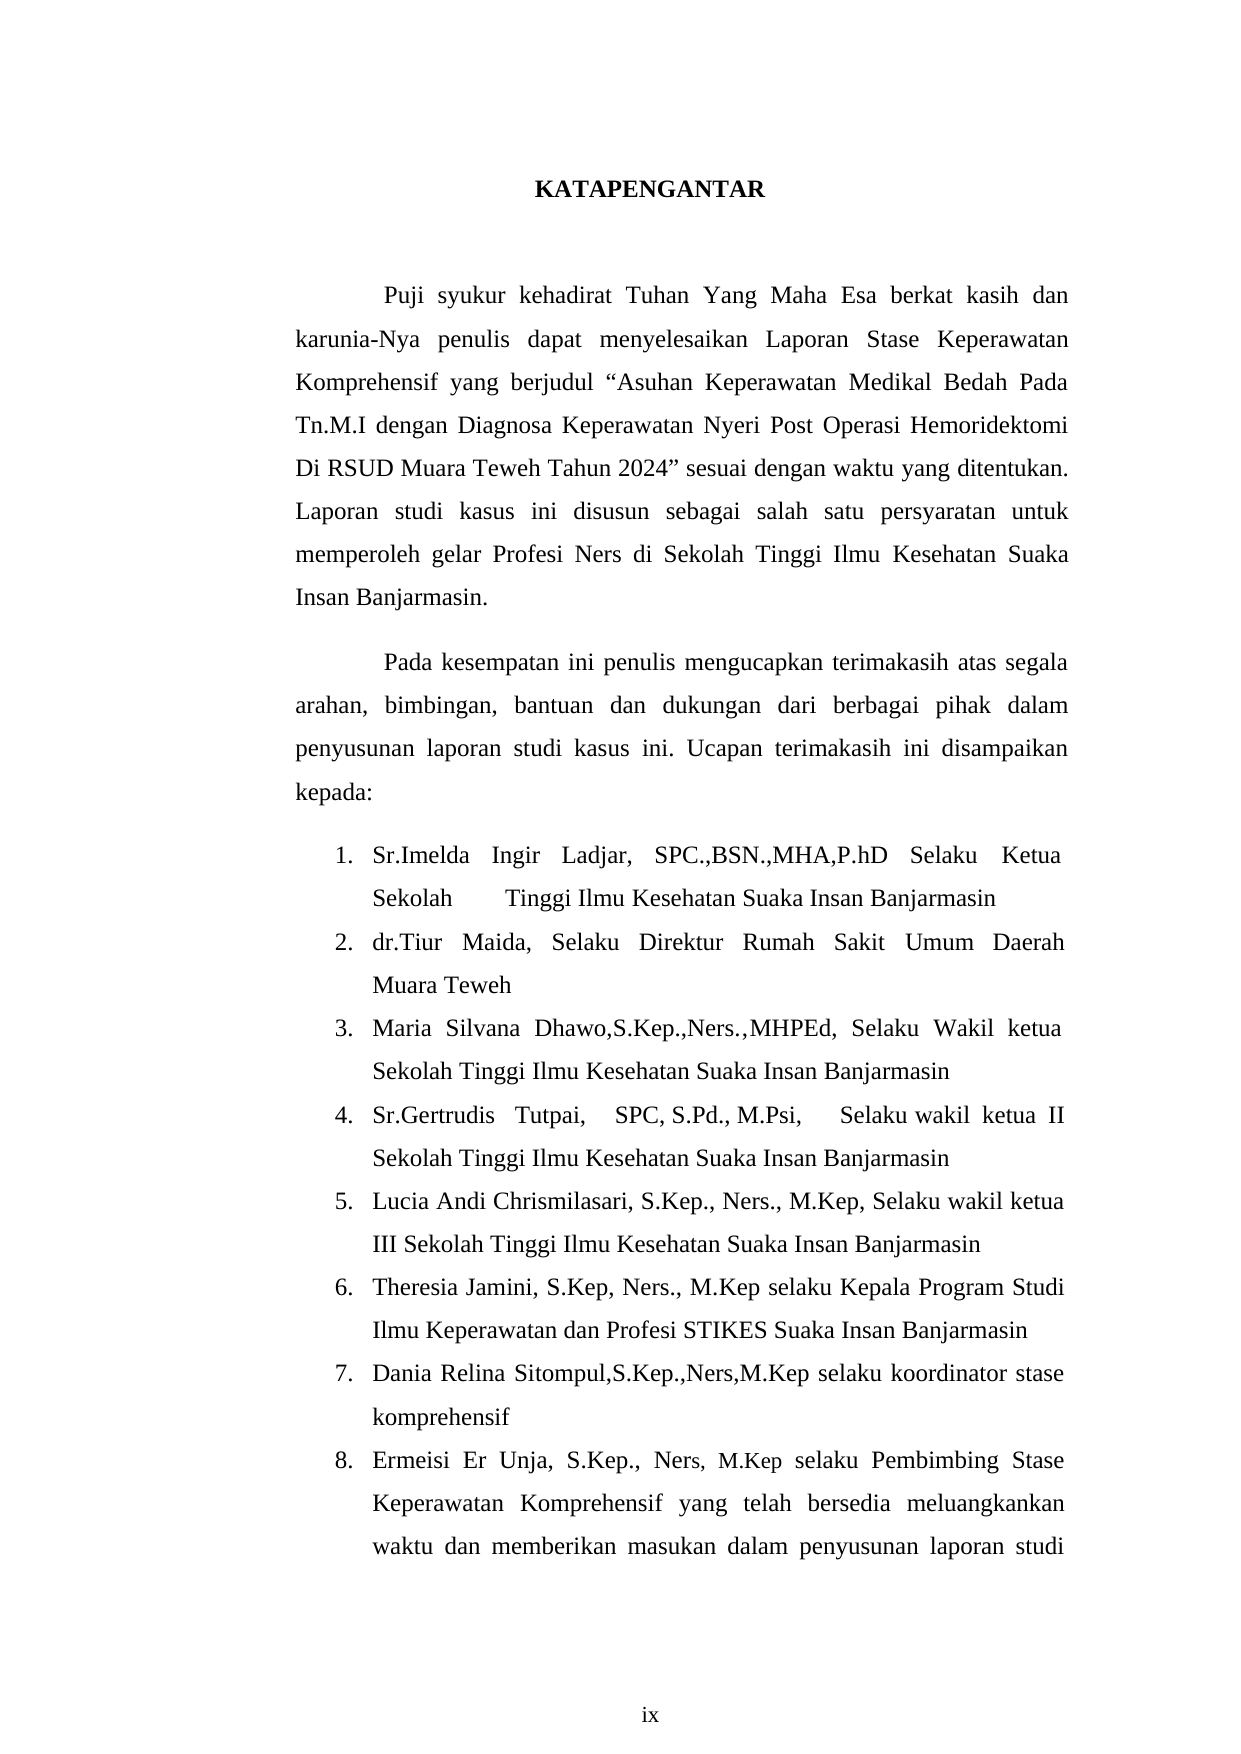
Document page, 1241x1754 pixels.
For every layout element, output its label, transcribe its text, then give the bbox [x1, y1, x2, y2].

list dr.Tiur Maida, Selaku Direktur Rumah Sakit Umum Daerah Muara Teweh [334, 927, 1065, 999]
list Lucia Andi Chrismilasari, S.Kep., Ners., M.Kep, Selaku wakil ketua III Sekolah Tinggi Ilmu Kesehatan Suaka Insan Banjarmasin [334, 1186, 1065, 1258]
list Ermeisi Er Unja, S.Kep., Ners, M.Kep selaku Pembimbing Stase Keperawatan Komprehensif yang telah bersedia meluangkankan waktu dan memberikan masukan dalam penyusunan laporan studi [334, 1445, 1065, 1599]
text Pada kesempatan ini penulis mengucapkan terimakasih atas segala arahan, bimbingan, bantuan dan dukungan dari berbagai pihak dalam penyusunan laporan studi kasus ini. Ucapan terimakasih ini disampaikan kepada: [295, 647, 1068, 805]
list Maria Silvana Dhawo,S.Kep.,Ners.,MHPEd, Selaku Wakil ketua Sekolah Tinggi Ilmu Kesehatan Suaka Insan Banjarmasin [334, 1013, 1062, 1085]
list Theresia Jamini, S.Kep, Ners., M.Kep selaku Kepala Program Studi Ilmu Keperawatan dan Profesi STIKES Suaka Insan Banjarmasin [334, 1272, 1065, 1344]
text Puji syukur kehadirat Tuhan Yang Maha Esa berkat kasih dan karunia-Nya penulis dapat menyelesaikan Laporan Stase Keperawatan Komprehensif yang berjudul “Asuhan Keperawatan Medikal Bedah Pada Tn.M.I dengan Diagnosa Keperawatan Nyeri Post Operasi Hemoridektomi Di RSUD Muara Teweh Tahun 2024” sesuai dengan waktu yang ditentukan. Laporan studi kasus ini disusun sebagai salah satu persyaratan untuk memperoleh gelar Profesi Ners di Sekolah Tinggi Ilmu Kesehatan Suaka Insan Banjarmasin. [295, 281, 1069, 611]
subtitle KATAPENGANTAR [248, 174, 1051, 203]
list Dania Relina Sitompul,S.Kep.,Ners,M.Kep selaku koordinator stase komprehensif [334, 1358, 1065, 1430]
list Sr.Imelda Ingir Ladjar, SPC.,BSN.,MHA,P.hD Selaku Ketua Sekolah Tinggi Ilmu Kesehatan Suaka Insan Banjarmasin [334, 840, 1061, 912]
list Sr.Gertrudis Tutpai, SPC, S.Pd., M.Psi, Selaku wakil ketua II Sekolah Tinggi Ilmu Kesehatan Suaka Insan Banjarmasin [334, 1100, 1065, 1172]
